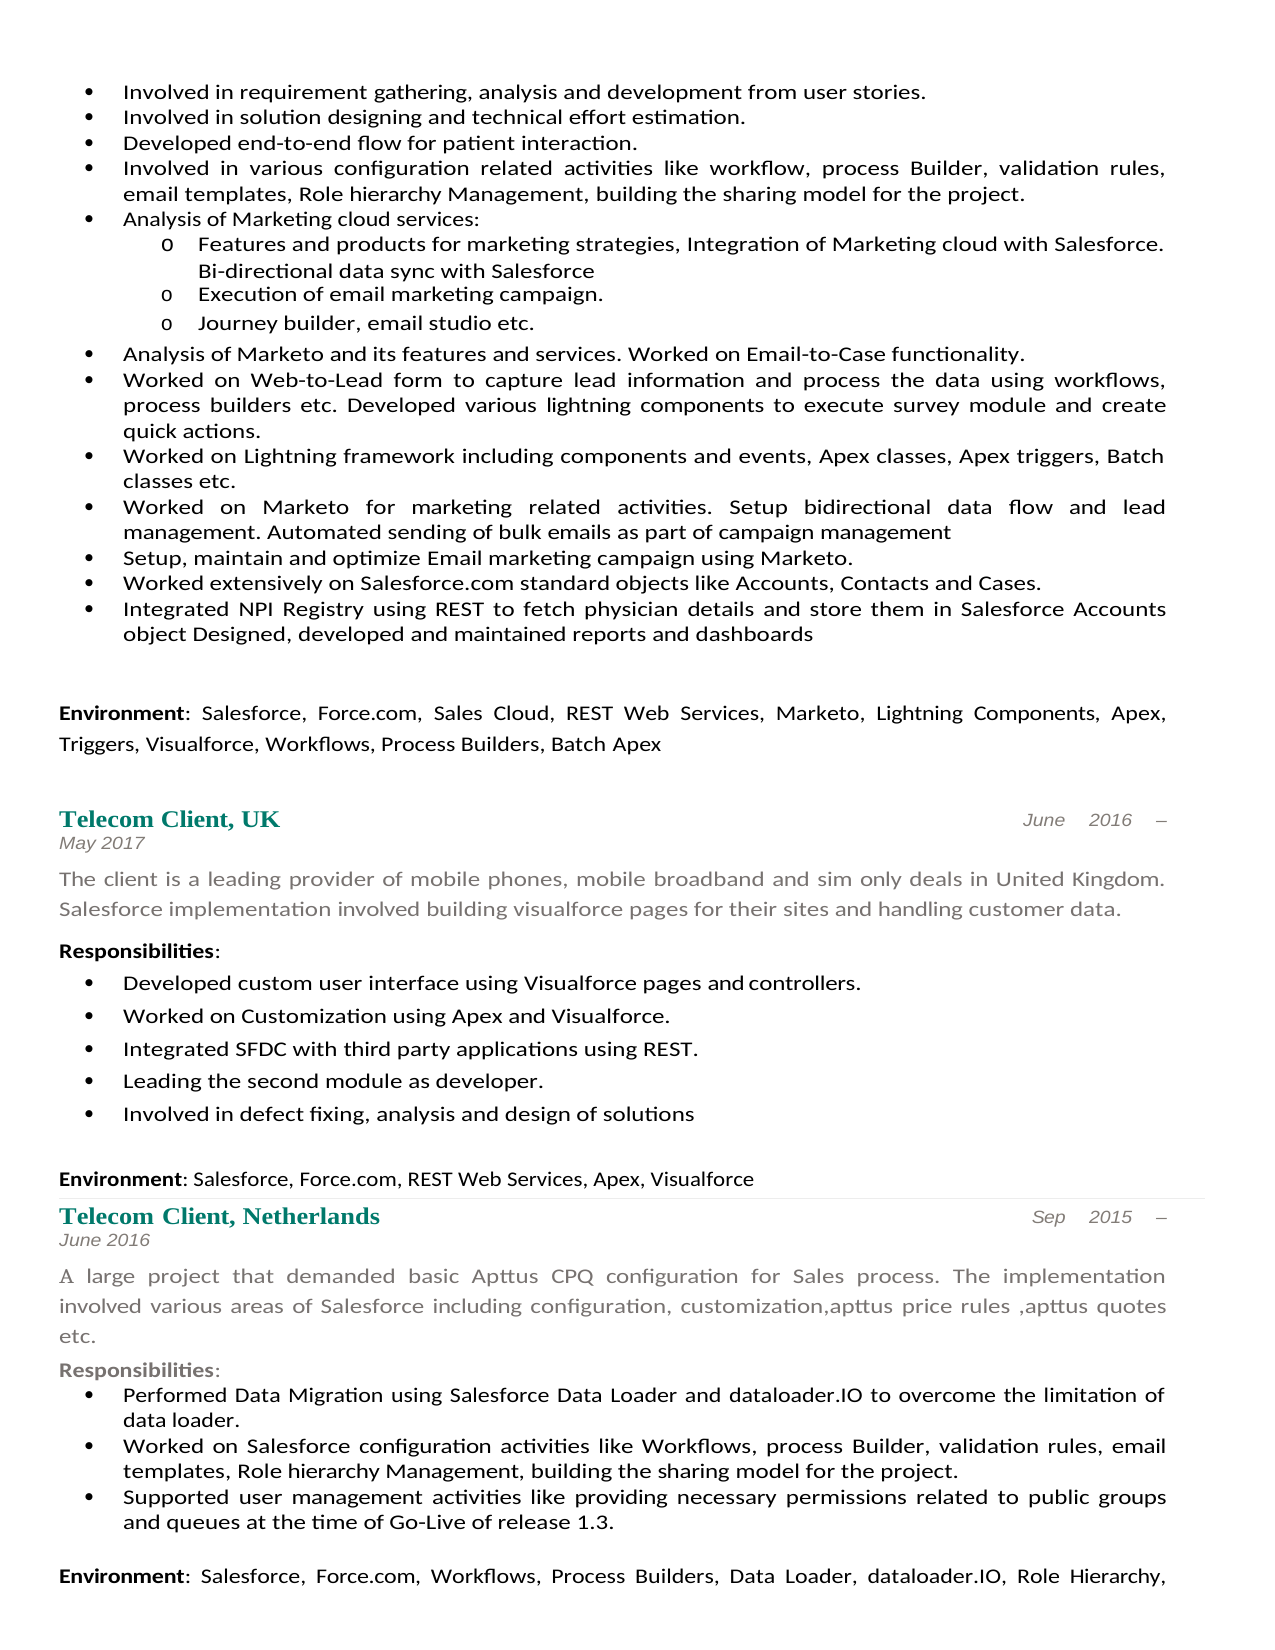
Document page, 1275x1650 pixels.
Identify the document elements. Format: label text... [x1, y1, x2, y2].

list Performed Data Migration using Salesforce Data Loader and dataloader.IO to overcome the limitation of data loader. [85, 1382, 1167, 1433]
text A large project that demanded basic Apttus CPQ configuration for Sales process. The implementation involved various areas of Salesforce including configuration, customization,apttus price rules ,apttus quotes etc. [59, 1263, 1167, 1349]
list Worked on Customization using Apex and Visualforce. [85, 1003, 928, 1028]
text Telecom Client, UK June 2016 – May 2017 [59, 805, 1167, 854]
list Integrated SFDC with third party applications using REST. [85, 1036, 766, 1061]
subtitle Responsibilities: [59, 938, 1167, 963]
list Execution of email marketing campaign. [160, 284, 1167, 306]
list Setup, maintain and optimize Email marketing campaign using Marketo. [85, 545, 1167, 570]
text Environment: Salesforce, Force.com, REST Web Services, Apex, Visualforce [59, 1166, 1167, 1191]
text Telecom Client, Netherlands Sep 2015 – June 2016 [59, 1202, 1167, 1251]
list Journey builder, email studio etc. [160, 310, 677, 336]
list Worked on Web-to-Lead form to capture lead information and process the data using workflows, process builders etc. Developed various lightning components to execute survey module and create quick actions. [85, 367, 1167, 443]
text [59, 1563, 1167, 1588]
list Integrated NPI Registry using REST to fetch physician details and store them in Salesforce Accounts object Designed, developed and maintained reports and dashboards [85, 596, 1167, 647]
list Analysis of Marketo and its features and services. Worked on Email-to-Case functionality. [85, 342, 1167, 367]
list Developed custom user interface using Visualforce pages and controllers. [85, 971, 1002, 996]
list Worked on Marketo for marketing related activities. Setup bidirectional data flow and lead management. Automated sending of bulk emails as part of campaign management [85, 494, 1167, 545]
list Involved in various configuration related activities like workflow, process Builder, validation rules, email templates, Role hierarchy Management, building the sharing model for the project. [85, 155, 1167, 206]
list Developed end-to-end flow for patient interaction. [85, 130, 1167, 155]
list Involved in defect fixing, analysis and design of solutions [85, 1101, 766, 1126]
list Supported user management activities like providing necessary permissions related to public groups and queues at the time of Go-Live of release 1.3. [85, 1484, 1167, 1535]
subtitle Responsibilities: [59, 1357, 1167, 1382]
text The client is a leading provider of mobile phones, mobile broadband and sim only deals in United Kingdom. Salesforce implementation involved building visualforce pages for their sites and handling customer data. [59, 866, 1167, 922]
list Involved in solution designing and technical effort estimation. [85, 104, 1167, 130]
list Features and products for marketing strategies, Integration of Marketing cloud with Salesforce. Bi-directional data sync with Salesforce [160, 232, 1167, 284]
text Environment: Salesforce, Force.com, Sales Cloud, REST Web Services, Marketo, Lightning Components, Apex, Triggers, Visualforce, Workflows, Process Builders, Batch Apex [59, 700, 1167, 756]
list Worked on Lightning framework including components and events, Apex classes, Apex triggers, Batch classes etc. [85, 443, 1167, 494]
list Leading the second module as developer. [85, 1068, 766, 1094]
list Involved in requirement gathering, analysis and development from user stories. [85, 79, 1167, 104]
list Worked on Salesforce configuration activities like Workflows, process Builder, validation rules, email templates, Role hierarchy Management, building the sharing model for the project. [85, 1433, 1167, 1484]
list Worked extensively on Salesforce.com standard objects like Accounts, Contacts and Cases. [85, 570, 1167, 596]
list Analysis of Marketing cloud services: [85, 206, 1167, 232]
